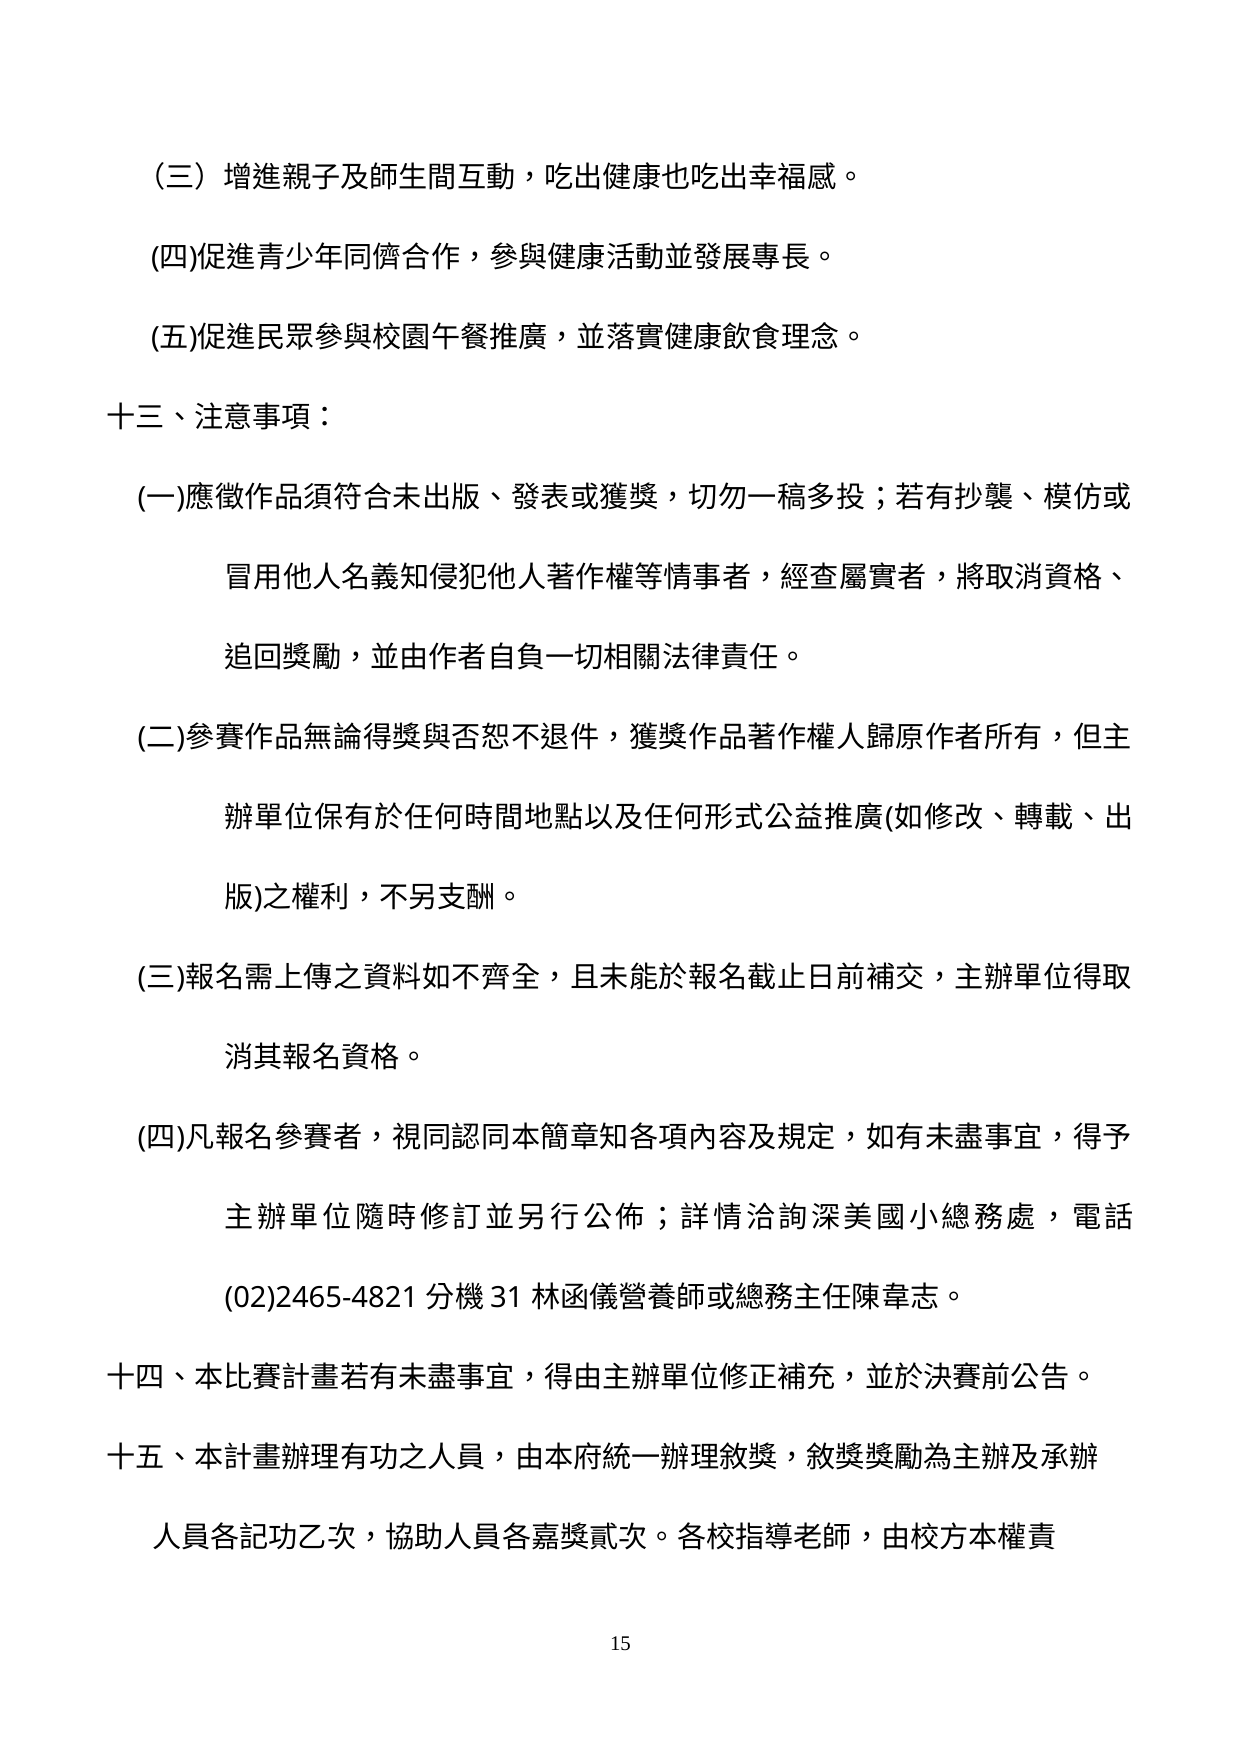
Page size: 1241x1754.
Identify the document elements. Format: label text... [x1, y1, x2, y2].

text (一)應徵作品須符合未出版、發表或獲獎，切勿一稿多投；若有抄襲、模仿或冒用他人名義知侵犯他人著作權等情事者，經查屬實者，將取消資格、追回獎勵，並由作者自負一切相關法律責任。 [121, 454, 1134, 694]
text 人員各記功乙次，協助人員各嘉獎貳次。各校指導老師，由校方本權責 [106, 1494, 1134, 1574]
text (五)促進民眾參與校園午餐推廣，並落實健康飲食理念。 [151, 294, 1134, 374]
text 十五、本計畫辦理有功之人員，由本府統一辦理敘獎，敘獎獎勵為主辦及承辦 [106, 1414, 1134, 1494]
text (三)報名需上傳之資料如不齊全，且未能於報名截止日前補交，主辦單位得取消其報名資格。 [121, 934, 1134, 1094]
text (四)促進青少年同儕合作，參與健康活動並發展專長。 [151, 214, 1134, 294]
text 十四、本比賽計畫若有未盡事宜，得由主辦單位修正補充，並於決賽前公告。 [106, 1334, 1134, 1414]
text （三）增進親子及師生間互動，吃出健康也吃出幸福感。 [136, 134, 1134, 214]
text (二)參賽作品無論得獎與否恕不退件，獲獎作品著作權人歸原作者所有，但主辦單位保有於任何時間地點以及任何形式公益推廣(如修改、轉載、出版)之權利，不另支酬。 [121, 694, 1134, 934]
text (四)凡報名參賽者，視同認同本簡章知各項內容及規定，如有未盡事宜，得予主辦單位隨時修訂並另行公佈；詳情洽詢深美國小總務處，電話 (02)2465-4821 分機31 林函儀營養師或總務主任陳韋志。 [121, 1094, 1134, 1334]
text 十三、注意事項： [106, 374, 1134, 454]
